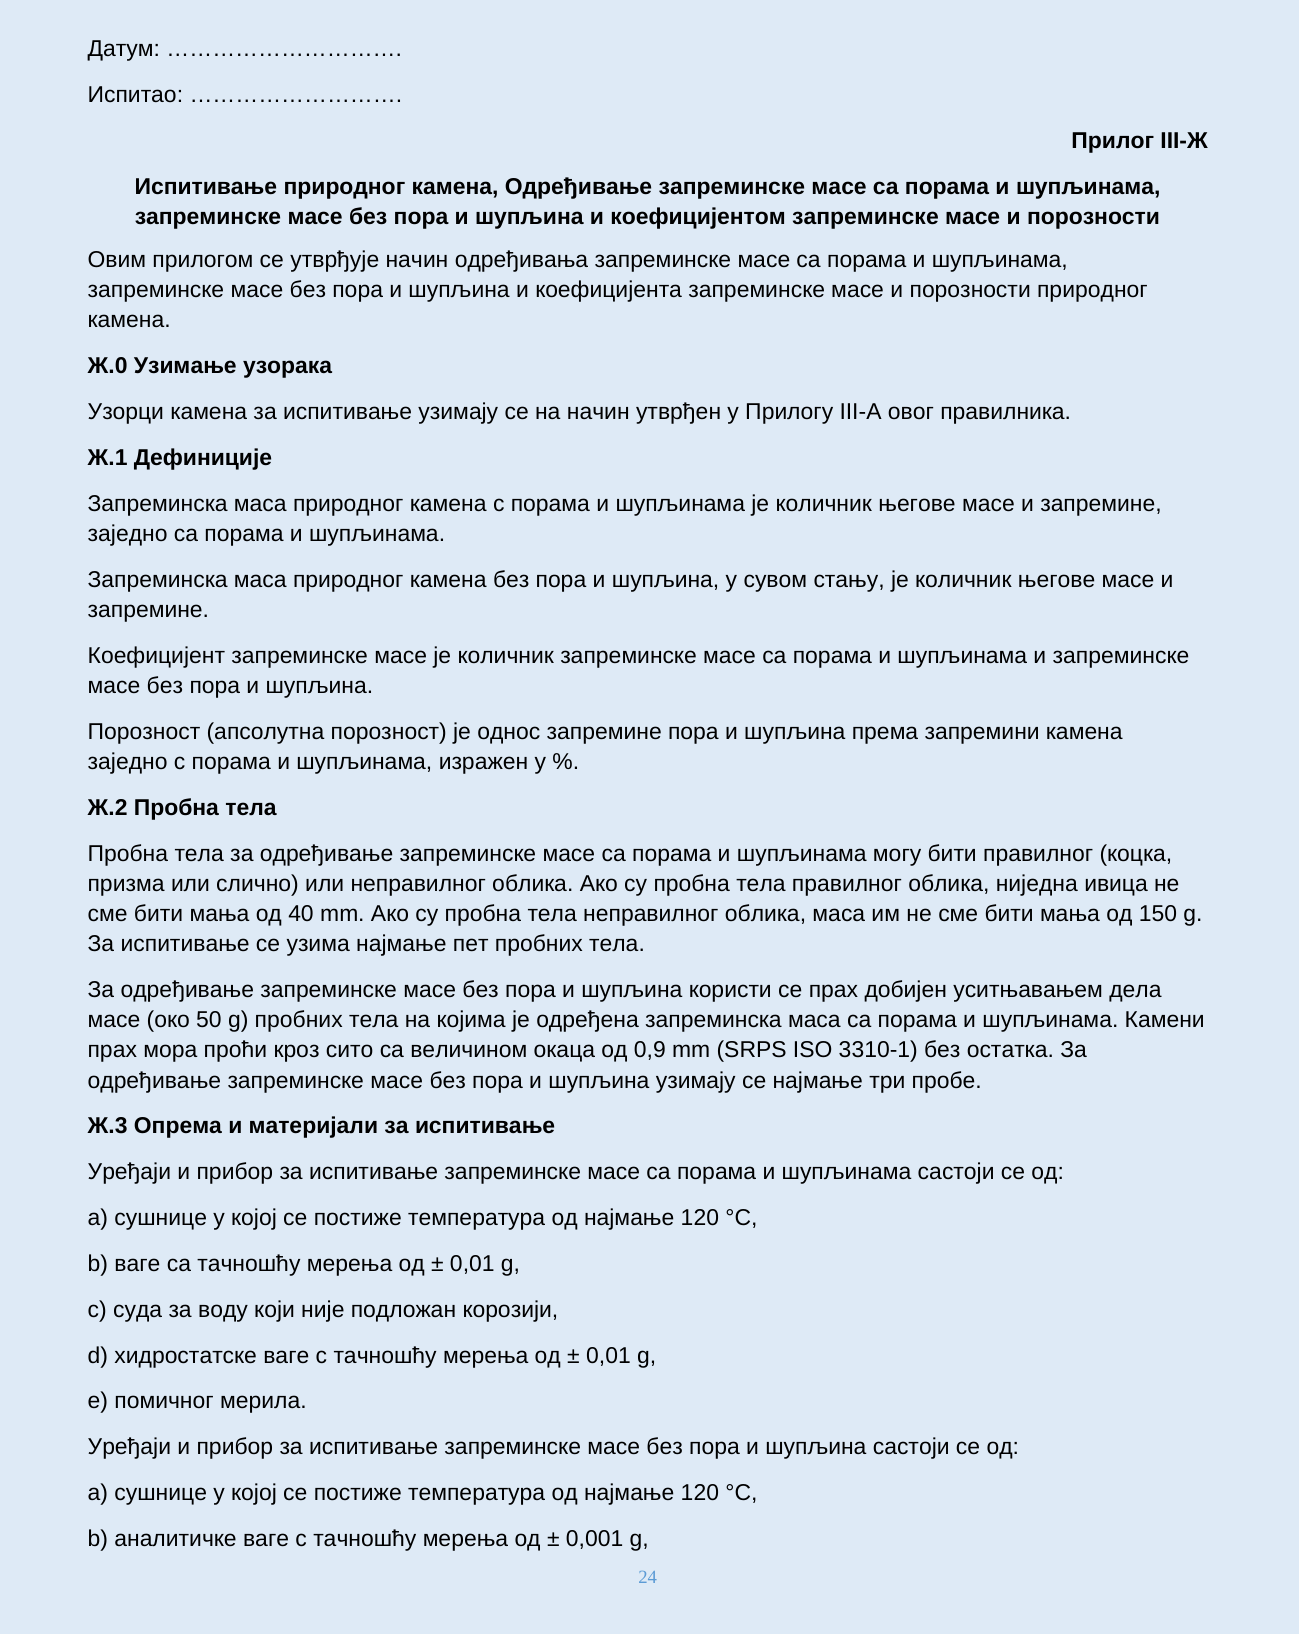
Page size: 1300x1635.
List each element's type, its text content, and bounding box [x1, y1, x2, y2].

text a) сушнице у којој се постиже температура од најмање 120 °C, [87, 1204, 1207, 1231]
text Пробна тела за одређивање запреминске масе са порама и шупљинама могу бити правилног (коцка, призма или слично) или неправилног облика. Ако су пробна тела правилног облика, ниједна ивица не сме бити мања од 40 mm. Ако су пробна тела неправилног облика, маса им не сме бити мања од 150 g. За испитивање се узима најмање пет пробних тела. [87, 839, 1207, 957]
text Запреминска маса природног камена без пора и шупљина, у сувом стању, је количник његове масе и запремине. [87, 566, 1207, 622]
text c) суда за воду који није подложан корозији, [87, 1296, 1207, 1322]
text Запреминска маса природног камена с порама и шупљинама је количник његове масе и запремине, заједно са порама и шупљинама. [87, 489, 1207, 546]
text Узорци камена за испитивање узимају се на начин утврђен у Прилогу III-А овог правилника. [87, 398, 1207, 424]
text b) ваге са тачношћу мерења од ± 0,01 g, [87, 1250, 1207, 1276]
text Ж.3 Oпрeмa и мaтeриjaли зa испитивaњe [87, 1112, 1207, 1139]
text Датум: …………………………. [87, 35, 1207, 62]
text Коефицијент запреминске масе је количник запреминске масе са порама и шупљинама и запреминске масе без пора и шупљина. [87, 642, 1207, 698]
text Испитивање природног камена, Одређивање запреминске масе са порама и шупљинама, запреминске масе без пора и шупљина и коефицијентом запреминске масе и порозности [87, 173, 1207, 229]
text e) помичног мерила. [87, 1387, 1207, 1414]
text Уређаји и прибор за испитивање запреминске масе са порама и шупљинама састоји се од: [87, 1158, 1207, 1185]
text a) сушнице у којој се постиже температура од најмање 120 °C, [87, 1479, 1207, 1506]
text b) аналитичке ваге с тачношћу мерења од ± 0,001 g, [87, 1525, 1207, 1551]
text Ж.2 Пробна тела [87, 794, 1207, 820]
text d) хидростатске ваге с тачношћу мерења од ± 0,01 g, [87, 1342, 1207, 1368]
text Овим прилогом се утврђује начин одређивања запреминске масе са порама и шупљинама, запреминске масе без пора и шупљина и коефицијента запреминске масе и порозности природног камена. [87, 246, 1207, 333]
text Ж.1 Дефиниције [87, 444, 1207, 470]
text Порозност (апсолутна порозност) је однос запремине пора и шупљина према запремини камена заједно с порама и шупљинама, изражен у %. [87, 718, 1207, 774]
text Уређаји и прибор за испитивање запреминске масе без пора и шупљина састоји се од: [87, 1433, 1207, 1460]
text За одређивање запреминске масе без пора и шупљина користи се прах добијен уситњавањем дела масе (око 50 g) пробних тела на којима је одређена запреминска маса са порама и шупљинама. Камени прах мора проћи кроз сито са величином окаца од 0,9 mm (SRPS ISO 3310-1) без остатка. За одређивање запреминске масе без пора и шупљина узимају се најмање три пробе. [87, 976, 1207, 1093]
text Ж.0 Узимање узорака [87, 352, 1207, 378]
text Прилог III-Ж [87, 127, 1207, 153]
text Испитао: ………………………. [87, 81, 1207, 108]
